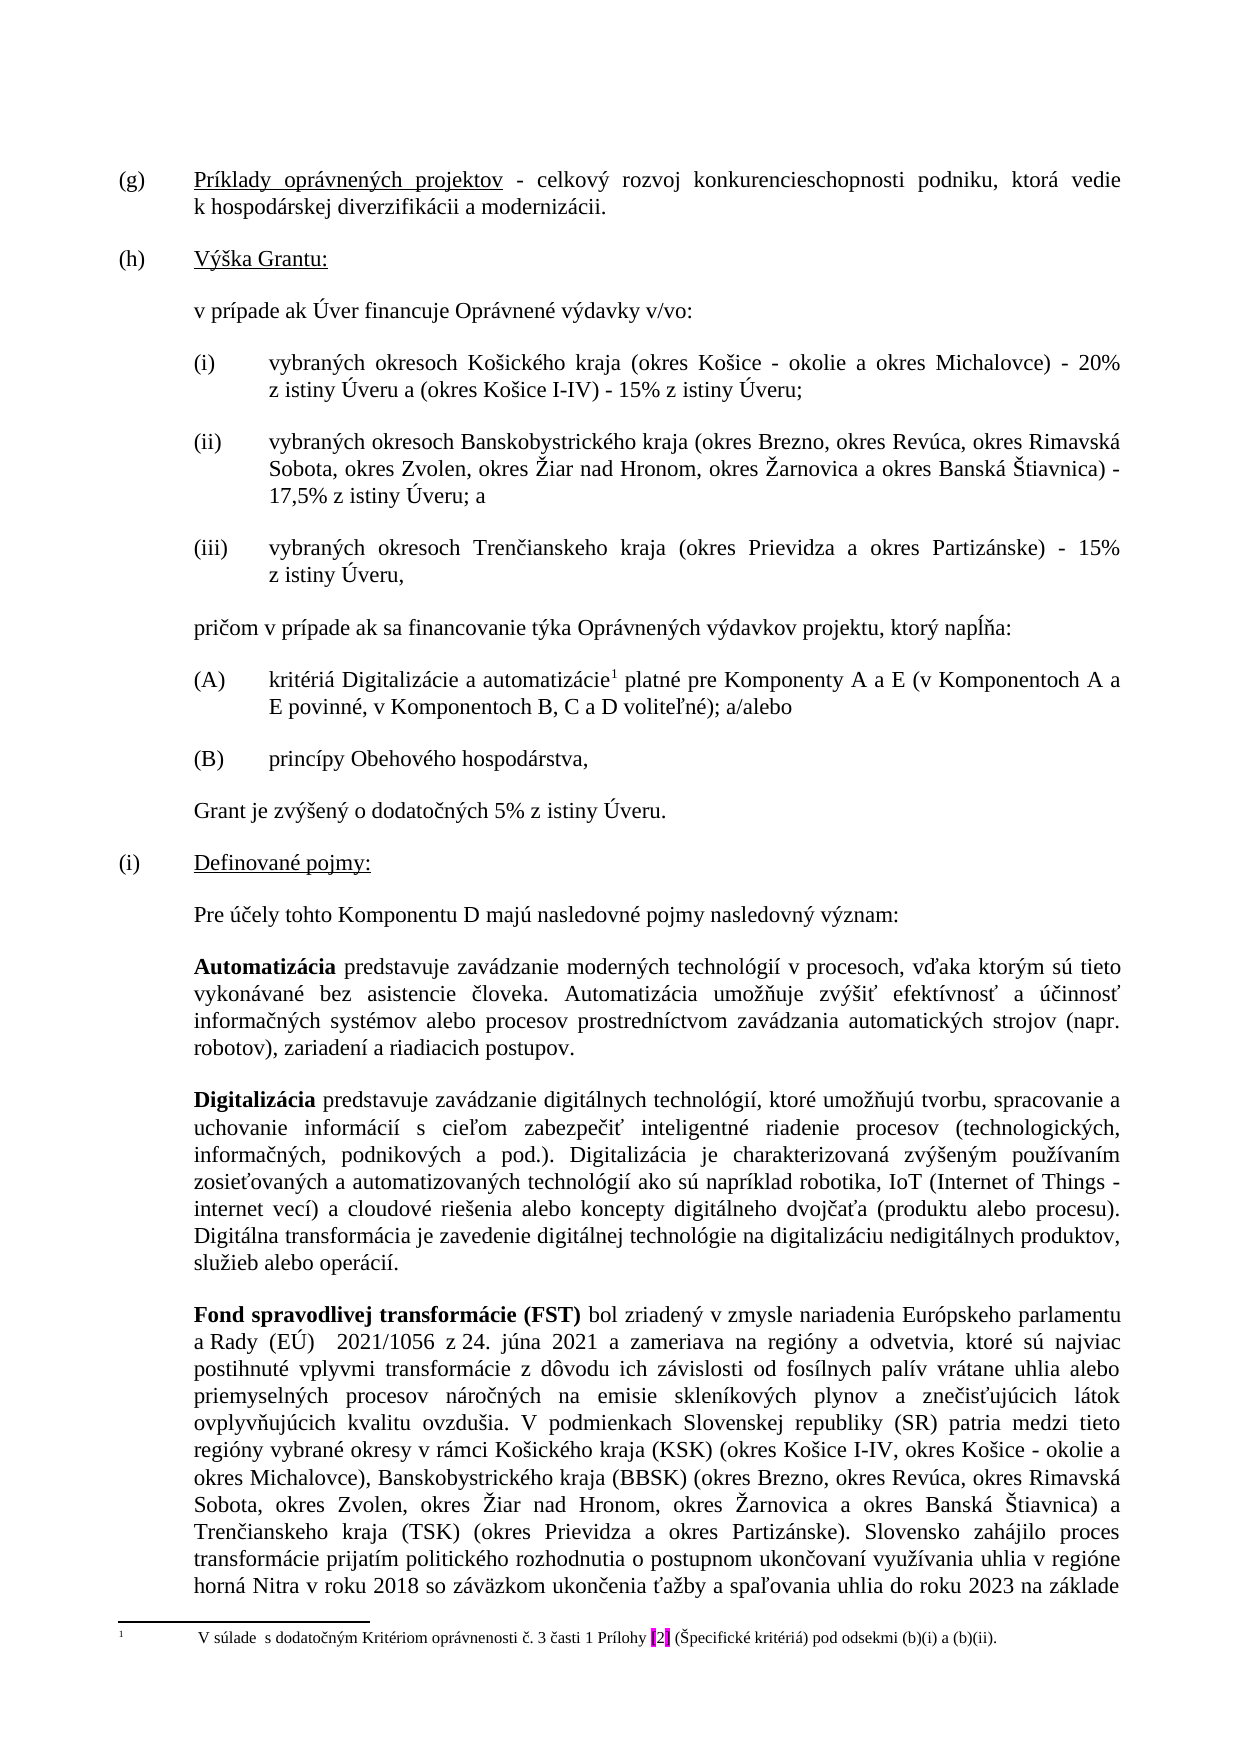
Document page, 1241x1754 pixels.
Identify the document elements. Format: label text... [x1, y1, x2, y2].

list Grant je zvýšený o dodatočných 5% z istiny Úveru. [193, 796, 1122, 823]
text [193, 1300, 1122, 1598]
list vybraných okresoch Banskobystrického kraja (okres Brezno, okres Revúca, okres Rimavská Sobota, okres Zvolen, okres Žiar nad Hronom, okres Žarnovica a okres Banská Štiavnica) - 17,5% z istiny Úveru; a [193, 427, 1122, 509]
list Definované pojmy: [118, 848, 1122, 875]
list vybraných okresoch Trenčianskeho kraja (okres Prievidza a okres Partizánske) - 15% z istiny Úveru, [193, 534, 1122, 588]
text pričom v prípade ak sa financovanie týka Oprávnených výdavkov projektu, ktorý napĺňa: [193, 613, 1122, 640]
text Automatizácia predstavuje zavádzanie moderných technológií v procesoch, vďaka ktorým sú tieto vykonávané bez asistencie človeka. Automatizácia umožňuje zvýšiť efektívnosť a účinnosť informačných systémov alebo procesov prostredníctvom zavádzania automatických strojov (napr. robotov), zariadení a riadiacich postupov. [193, 952, 1122, 1061]
text Digitalizácia predstavuje zavádzanie digitálnych technológií, ktoré umožňujú tvorbu, spracovanie a uchovanie informácií s cieľom zabezpečiť inteligentné riadenie procesov (technologických, informačných, podnikových a pod.). Digitalizácia je charakterizovaná zvýšeným používaním zosieťovaných a automatizovaných technológií ako sú napríklad robotika, IoT (Internet of Things - internet vecí) a cloudové riešenia alebo koncepty digitálneho dvojčaťa (produktu alebo procesu). Digitálna transformácia je zavedenie digitálnej technológie na digitalizáciu nedigitálnych produktov, služieb alebo operácií. [193, 1086, 1122, 1275]
list Príklady oprávnených projektov - celkový rozvoj konkurencieschopnosti podniku, ktorá vedie k hospodárskej diverzifikácii a modernizácii. [118, 165, 1122, 219]
text Pre účely tohto Komponentu D majú nasledovné pojmy nasledovný význam: [193, 900, 1122, 927]
list kritériá Digitalizácie a automatizácie platné pre Komponenty A a E (v Komponentoch A a E povinné, v Komponentoch B, C a D voliteľné); a/alebo [193, 665, 1122, 719]
list princípy Obehového hospodárstva, [193, 744, 1122, 771]
list vybraných okresoch Košického kraja (okres Košice - okolie a okres Michalovce) - 20% z istiny Úveru a (okres Košice I-IV) - 15% z istiny Úveru; [193, 348, 1122, 402]
list v prípade ak Úver financuje Oprávnené výdavky v/vo: [193, 296, 1122, 323]
list Výška Grantu: [118, 244, 1122, 271]
